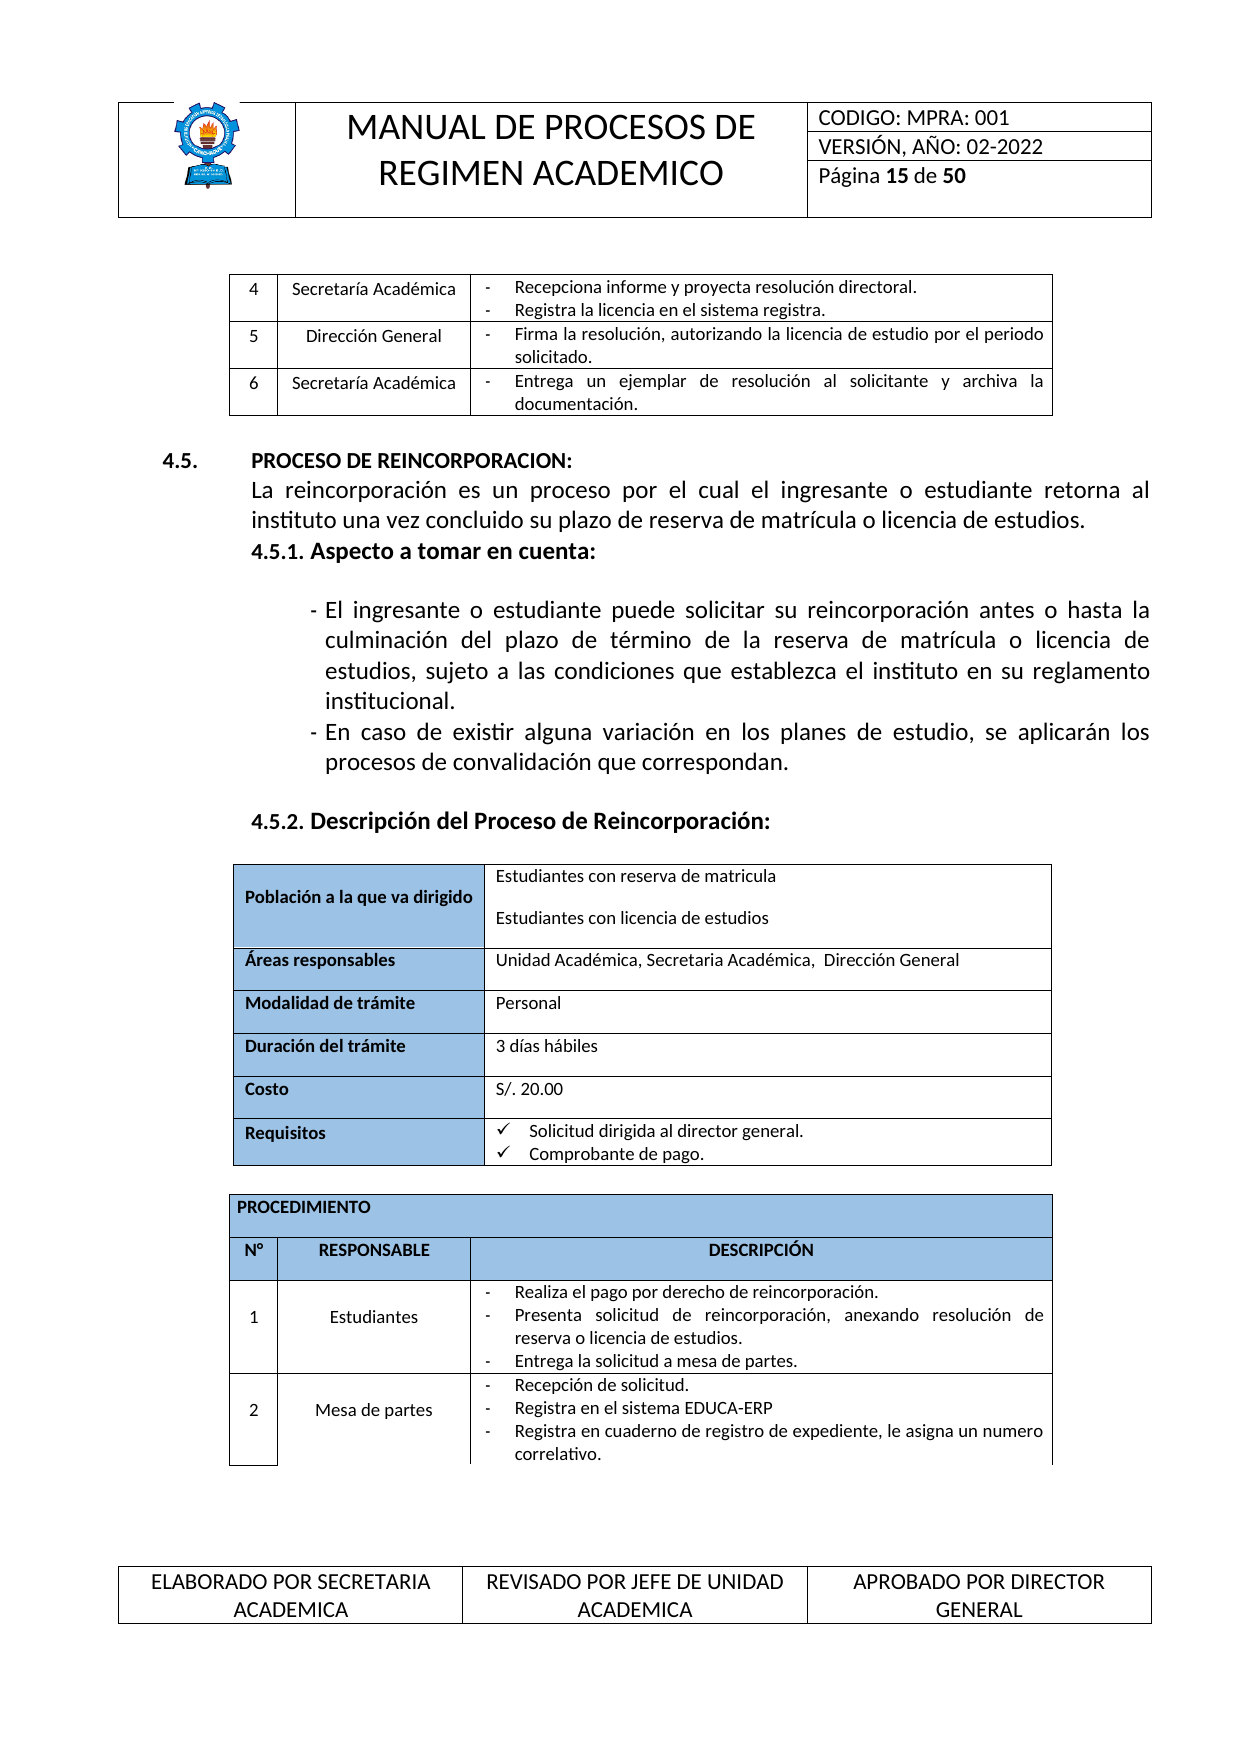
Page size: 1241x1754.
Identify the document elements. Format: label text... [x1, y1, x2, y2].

table_cell Modalidad de trámite [234, 991, 484, 1033]
table_cell Dirección General [278, 322, 470, 368]
table_cell Entrega un ejemplar de resolución al solicitante y archiva la documentación. [471, 369, 1052, 414]
list Descripción del Proceso de Reincorporación: [251, 805, 1152, 835]
table_header Estudiantes con reserva de matricula Estudiantes con licencia de estudios [485, 865, 1051, 947]
picture [174, 102, 240, 189]
table_cell 6 [230, 369, 277, 414]
table_cell Realiza el pago por derecho de reincorporación. Presenta solicitud de reincorporación, anexando resolución de reserva o licencia de estudios. Entrega la solicitud a mesa de partes. [471, 1281, 1052, 1372]
table_cell Firma la resolución, autorizando la licencia de estudio por el periodo solicitado. [471, 322, 1052, 368]
table_cell 5 [230, 322, 277, 368]
table_cell Unidad Académica, Secretaria Académica, Dirección General [485, 949, 1051, 990]
table_header Población a la que va dirigido [234, 865, 484, 947]
list La reincorporación es un proceso por el cual el ingresante o estudiante retorna al instituto una vez concluido su plazo de reserva de matrícula o licencia de estudios. [251, 474, 1152, 535]
table_header PROCEDIMIENTO [230, 1195, 1052, 1237]
table_cell Recepción de solicitud. Registra en el sistema EDUCA-ERP Registra en cuaderno de registro de expediente, le asigna un numero correlativo. [470, 1374, 1052, 1465]
table_cell 1 [230, 1281, 277, 1372]
table_cell Duración del trámite [234, 1034, 484, 1076]
list En caso de existir alguna variación en los planes de estudio, se aplicarán los procesos de convalidación que correspondan. [310, 716, 1152, 777]
table_cell S/. 20.00 [485, 1077, 1051, 1118]
list El ingresante o estudiante puede solicitar su reincorporación antes o hasta la culminación del plazo de término de la reserva de matrícula o licencia de estudios, sujeto a las condiciones que establezca el instituto en su reglamento institucional. [310, 594, 1152, 716]
table_cell Estudiantes [278, 1281, 470, 1372]
table_cell RESPONSABLE [278, 1238, 470, 1280]
table_cell Áreas responsables [234, 949, 484, 990]
table_cell Recepciona informe y proyecta resolución directoral. Registra la licencia en el sistema registra. [471, 275, 1052, 321]
table_cell Costo [234, 1077, 484, 1118]
table_cell 3 días hábiles [485, 1034, 1051, 1076]
table_cell N° [230, 1238, 277, 1280]
table_cell Secretaría Académica [278, 369, 470, 414]
list PROCESO DE REINCORPORACION: [162, 446, 1152, 474]
table_cell DESCRIPCIÓN [471, 1238, 1052, 1280]
table_cell 2 [230, 1374, 277, 1465]
table_cell Solicitud dirigida al director general. Comprobante de pago. [485, 1119, 1051, 1165]
table_cell Secretaría Académica [278, 275, 470, 321]
table_cell Requisitos [234, 1119, 484, 1165]
list Aspecto a tomar en cuenta: [251, 535, 1152, 566]
table_cell 4 [230, 275, 277, 321]
table_cell Personal [485, 991, 1051, 1033]
table_cell Mesa de partes [278, 1374, 470, 1465]
